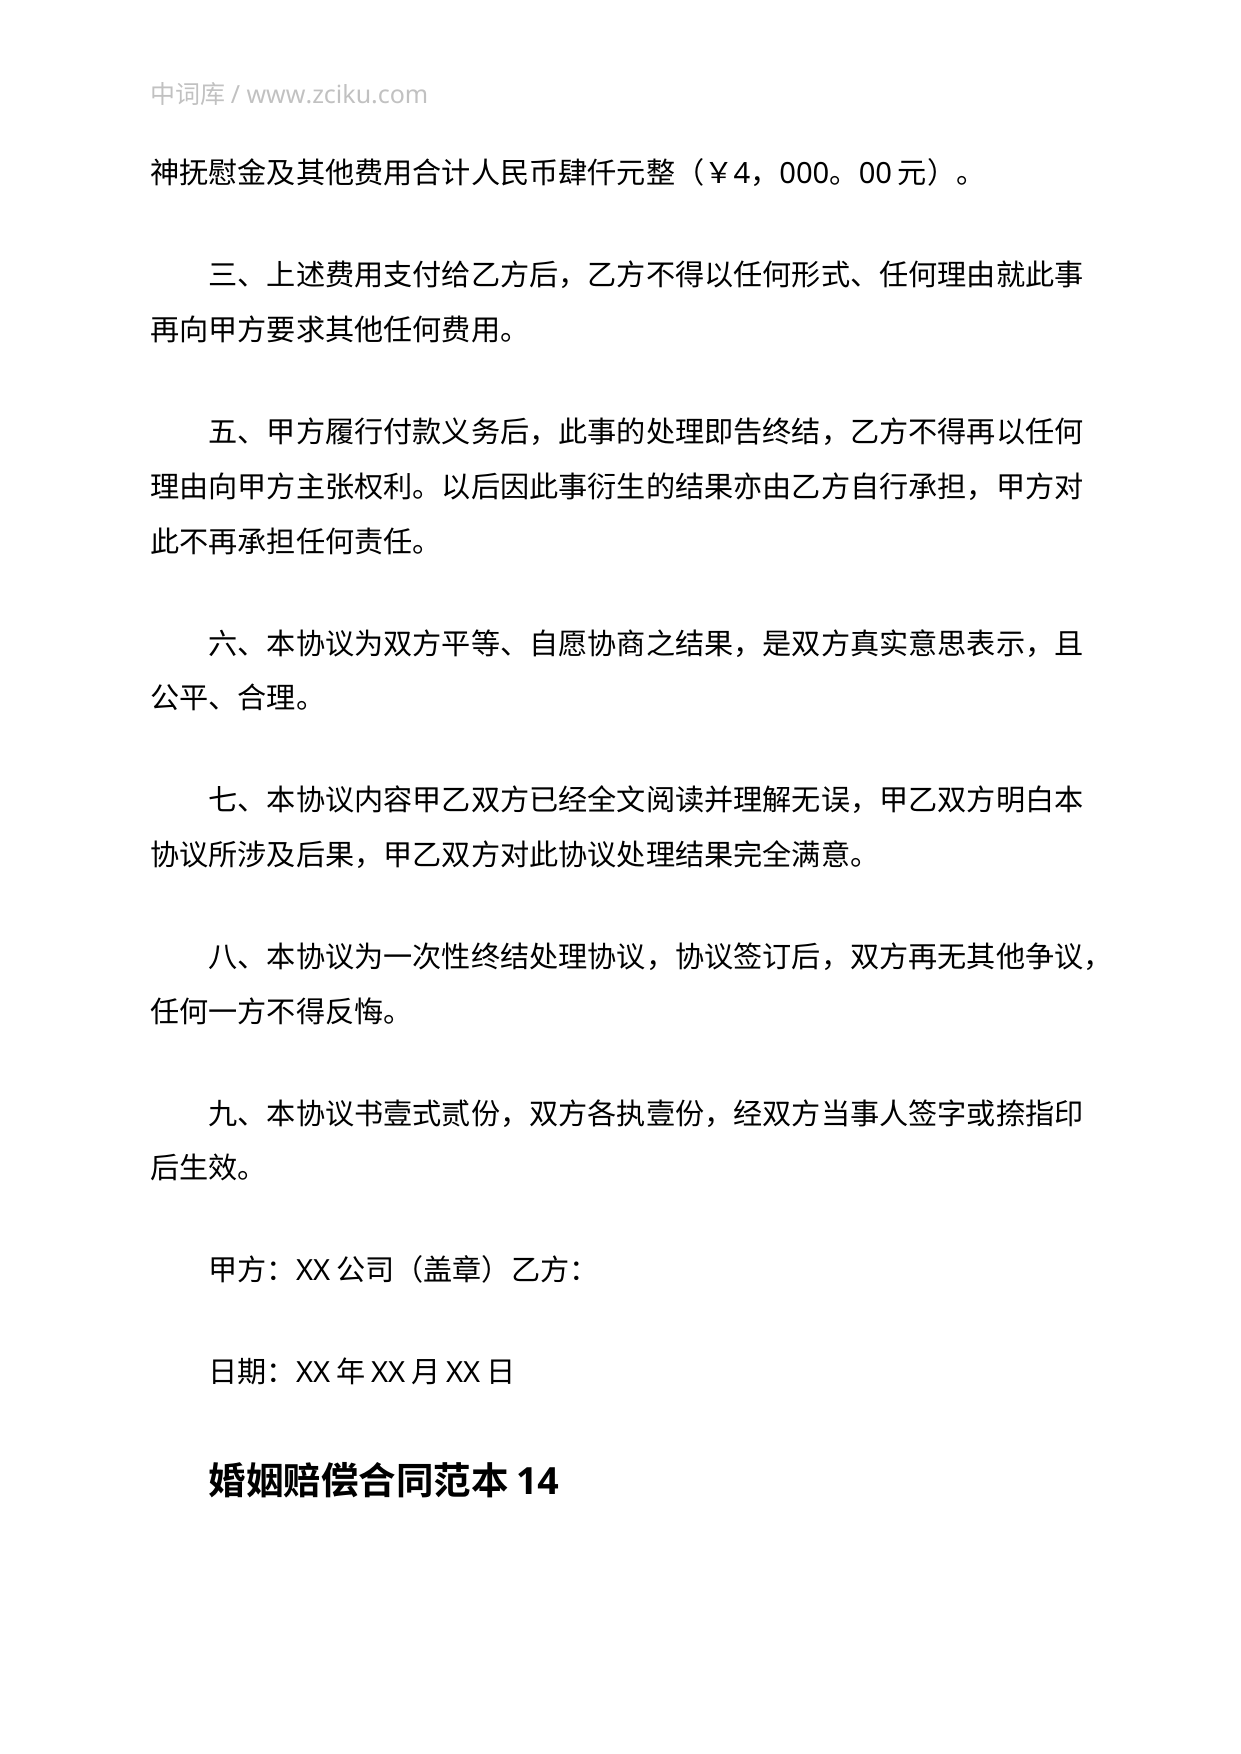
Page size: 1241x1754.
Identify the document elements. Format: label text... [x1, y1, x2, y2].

text 七、本协议内容甲乙双方已经全文阅读并理解无误，甲乙双方明白本协议所涉及后果，甲乙双方对此协议处理结果完全满意。 [150, 777, 1090, 874]
text 五、甲方履行付款义务后，此事的处理即告终结，乙方不得再以任何理由向甲方主张权利。以后因此事衍生的结果亦由乙方自行承担，甲方对此不再承担任何责任。 [150, 409, 1090, 561]
text 三、上述费用支付给乙方后，乙方不得以任何形式、任何理由就此事再向甲方要求其他任何费用。 [150, 252, 1090, 349]
text 甲方：XX公司（盖章）乙方： [150, 1247, 1090, 1289]
text 婚姻赔偿合同范本14 [150, 1451, 1090, 1505]
text 六、本协议为双方平等、自愿协商之结果，是双方真实意思表示，且公平、合理。 [150, 620, 1090, 717]
text 八、本协议为一次性终结处理协议，协议签订后，双方再无其他争议，任何一方不得反悔。 [150, 933, 1090, 1031]
text 日期：XX年XX月XX日 [150, 1349, 1090, 1391]
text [150, 150, 1090, 192]
text 九、本协议书壹式贰份，双方各执壹份，经双方当事人签字或捺指印后生效。 [150, 1090, 1090, 1187]
